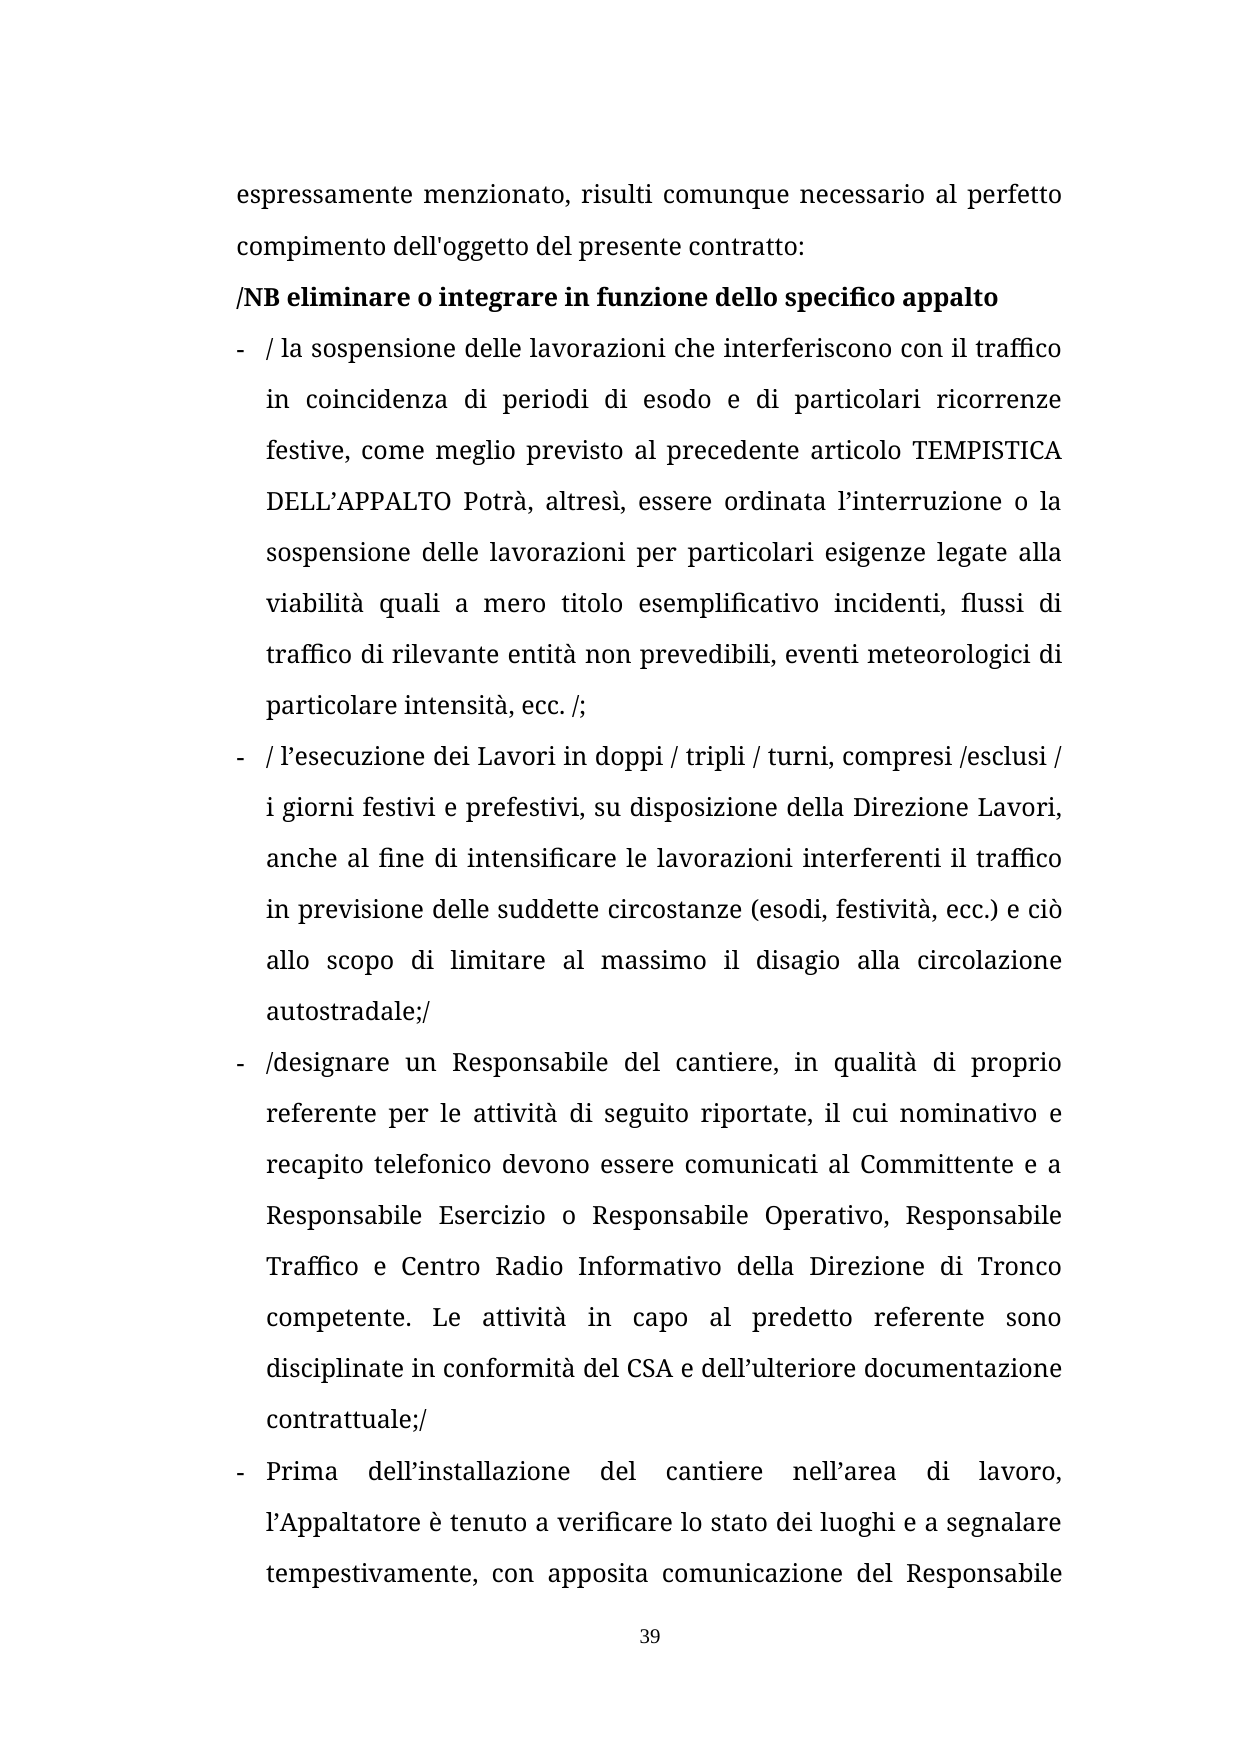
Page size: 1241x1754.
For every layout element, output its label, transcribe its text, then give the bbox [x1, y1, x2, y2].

text /NB eliminare o integrare in funzione dello specifico appalto [236, 279, 1063, 313]
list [236, 1453, 1063, 1589]
list / l’esecuzione dei Lavori in doppi / tripli / turni, compresi /esclusi / i giorni festivi e prefestivi, su disposizione della Direzione Lavori, anche al fine di intensificare le lavorazioni interferenti il traffico in previsione delle suddette circostanze (esodi, festività, ecc.) e ciò allo scopo di limitare al massimo il disagio alla circolazione autostradale;/ [236, 739, 1063, 1028]
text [236, 177, 1063, 262]
list /designare un Responsabile del cantiere, in qualità di proprio referente per le attività di seguito riportate, il cui nominativo e recapito telefonico devono essere comunicati al Committente e a Responsabile Esercizio o Responsabile Operativo, Responsabile Traffico e Centro Radio Informativo della Direzione di Tronco competente. Le attività in capo al predetto referente sono disciplinate in conformità del CSA e dell’ulteriore documentazione contrattuale;/ [236, 1045, 1063, 1436]
list / la sospensione delle lavorazioni che interferiscono con il traffico in coincidenza di periodi di esodo e di particolari ricorrenze festive, come meglio previsto al precedente articolo TEMPISTICA DELL’APPALTO Potrà, altresì, essere ordinata l’interruzione o la sospensione delle lavorazioni per particolari esigenze legate alla viabilità quali a mero titolo esemplificativo incidenti, flussi di traffico di rilevante entità non prevedibili, eventi meteorologici di particolare intensità, ecc. /; [236, 330, 1063, 722]
